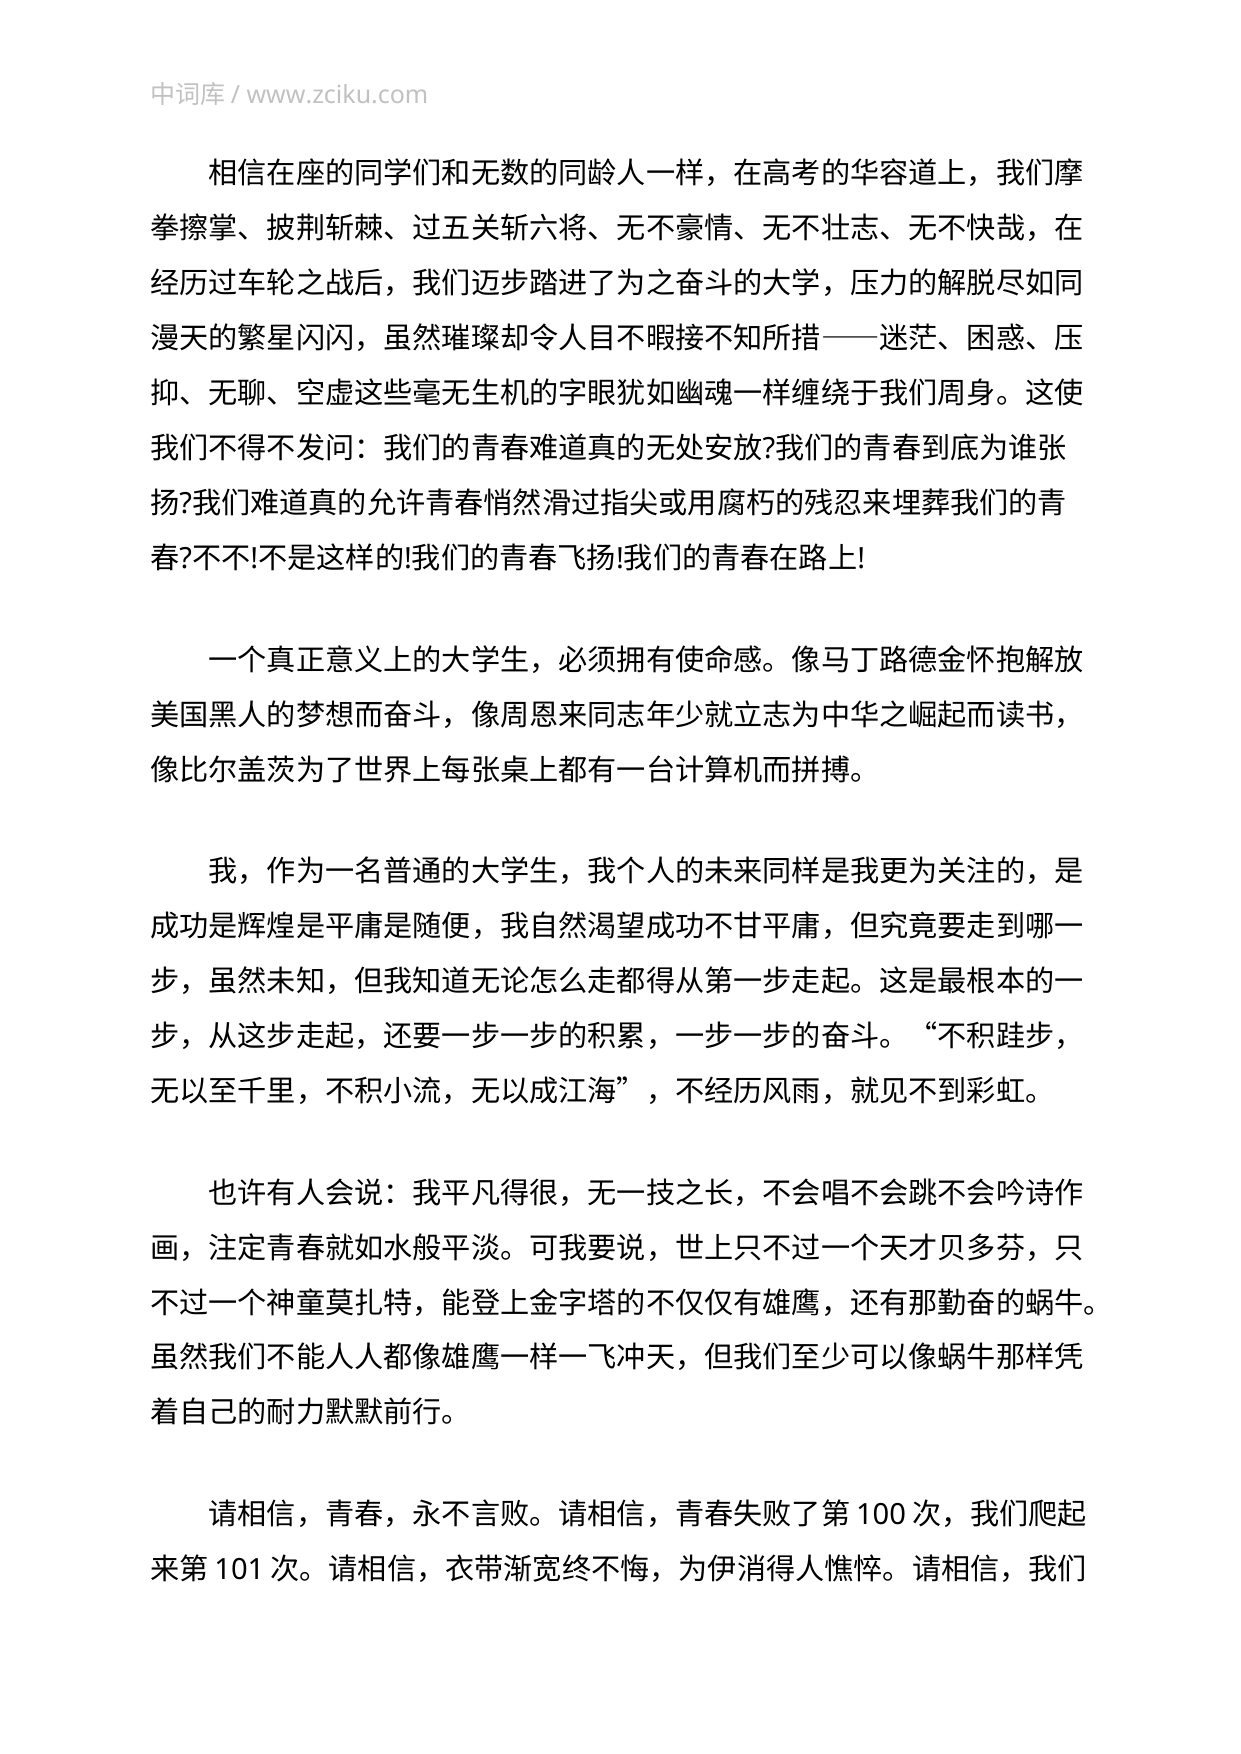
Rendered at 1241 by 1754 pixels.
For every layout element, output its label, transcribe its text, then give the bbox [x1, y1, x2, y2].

text 我，作为一名普通的大学生，我个人的未来同样是我更为关注的，是成功是辉煌是平庸是随便，我自然渴望成功不甘平庸，但究竟要走到哪一步，虽然未知，但我知道无论怎么走都得从第一步走起。这是最根本的一步，从这步走起，还要一步一步的积累，一步一步的奋斗。“不积跬步，无以至千里，不积小流，无以成江海”，不经历风雨，就见不到彩虹。 [150, 848, 1090, 1110]
text 也许有人会说：我平凡得很，无一技之长，不会唱不会跳不会吟诗作画，注定青春就如水般平淡。可我要说，世上只不过一个天才贝多芬，只不过一个神童莫扎特，能登上金字塔的不仅仅有雄鹰，还有那勤奋的蜗牛。虽然我们不能人人都像雄鹰一样一飞冲天，但我们至少可以像蜗牛那样凭着自己的耐力默默前行。 [150, 1169, 1090, 1431]
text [150, 1491, 1090, 1588]
text 一个真正意义上的大学生，必须拥有使命感。像马丁路德金怀抱解放美国黑人的梦想而奋斗，像周恩来同志年少就立志为中华之崛起而读书，像比尔盖茨为了世界上每张桌上都有一台计算机而拼搏。 [150, 636, 1090, 788]
text 相信在座的同学们和无数的同龄人一样，在高考的华容道上，我们摩拳擦掌、披荆斩棘、过五关斩六将、无不豪情、无不壮志、无不快哉，在经历过车轮之战后，我们迈步踏进了为之奋斗的大学，压力的解脱尽如同漫天的繁星闪闪，虽然璀璨却令人目不暇接不知所措——迷茫、困惑、压抑、无聊、空虚这些毫无生机的字眼犹如幽魂一样缠绕于我们周身。这使我们不得不发问：我们的青春难道真的无处安放?我们的青春到底为谁张扬?我们难道真的允许青春悄然滑过指尖或用腐朽的残忍来埋葬我们的青春?不不!不是这样的!我们的青春飞扬!我们的青春在路上! [150, 150, 1090, 577]
